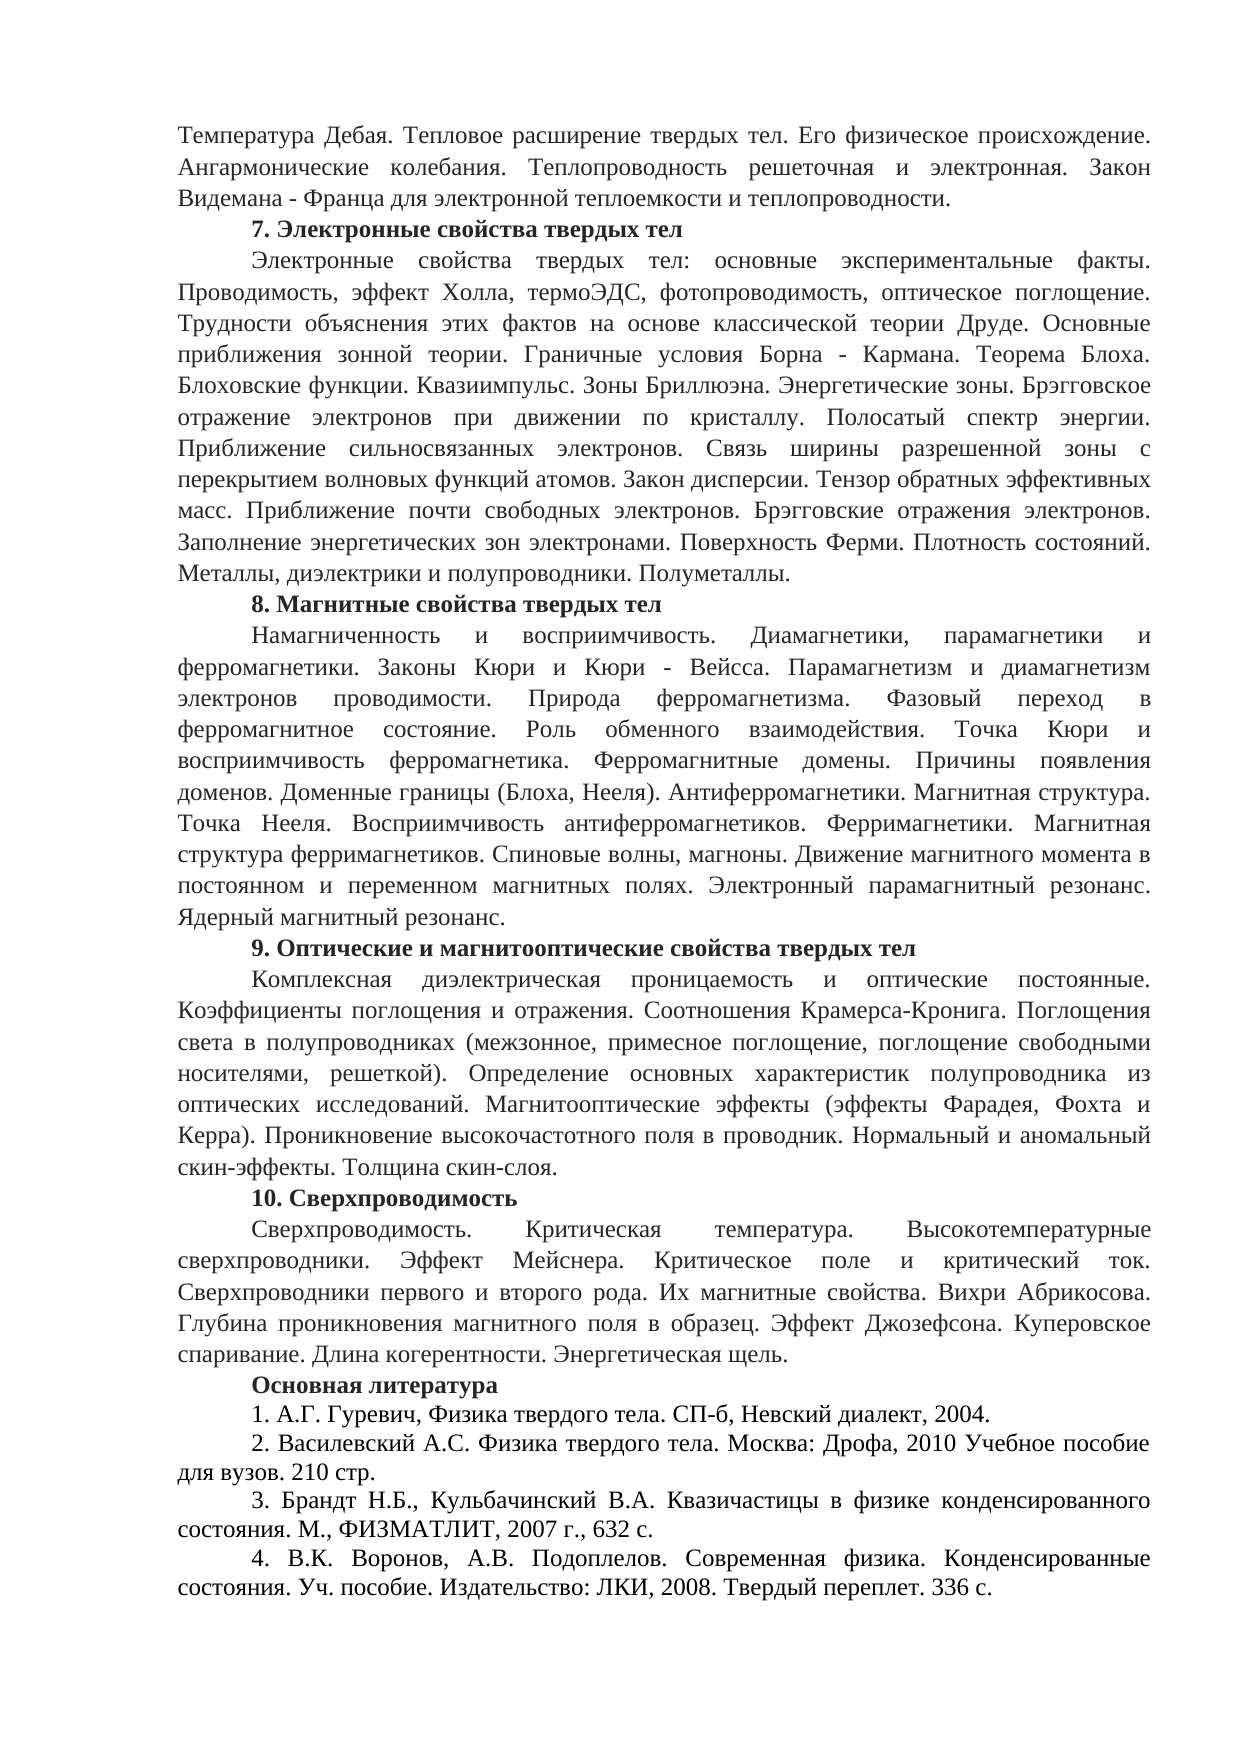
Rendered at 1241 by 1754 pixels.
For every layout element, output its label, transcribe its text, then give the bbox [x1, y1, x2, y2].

text Электронные свойства твердых тел: основные экспериментальные факты. Проводимость, эффект Холла, термоЭДС, фотопроводимость, оптическое поглощение. Трудности объяснения этих фактов на основе классической теории Друде. Основные приближения зонной теории. Граничные условия Борна - Кармана. Теорема Блоха. Блоховские функции. Квазиимпульс. Зоны Бриллюэна. Энергетические зоны. Брэгговское отражение электронов при движении по кристаллу. Полосатый спектр энергии. Приближение сильносвязанных электронов. Связь ширины разрешенной зоны с перекрытием волновых функций атомов. Закон дисперсии. Тензор обратных эффективных масс. Приближение почти свободных электронов. Брэгговские отражения электронов. Заполнение энергетических зон электронами. Поверхность Ферми. Плотность состояний. Металлы, диэлектрики и полупроводники. Полуметаллы. [177, 243, 1152, 587]
text 4. В.К. Воронов, А.В. Подоплелов. Современная физика. Конденсированные состояния. Уч. пособие. Издательство: ЛКИ, 2008. Твердый переплет. 336 с. [177, 1543, 1152, 1601]
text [177, 118, 1152, 212]
text Основная литература [177, 1368, 1152, 1399]
text 10. Сверхпроводимость [177, 1181, 1152, 1212]
text Комплексная диэлектрическая проницаемость и оптические постоянные. Коэффициенты поглощения и отражения. Соотношения Крамерса-Кронига. Поглощения света в полупроводниках (межзонное, примесное поглощение, поглощение свободными носителями, решеткой). Определение основных характеристик полупроводника из оптических исследований. Магнитооптические эффекты (эффекты Фарадея, Фохта и Керра). Проникновение высокочастотного поля в проводник. Нормальный и аномальный скин-эффекты. Толщина скин-слоя. [177, 962, 1152, 1181]
text 2. Василевский А.С. Физика твердого тела. Москва: Дрофа, 2010 Учебное пособие для вузов. 210 стр. [177, 1428, 1152, 1486]
text Сверхпроводимость. Критическая температура. Высокотемпературные сверхпроводники. Эффект Мейснера. Критическое поле и критический ток. Сверхпроводники первого и второго рода. Их магнитные свойства. Вихри Абрикосова. Глубина проникновения магнитного поля в образец. Эффект Джозефсона. Куперовское спаривание. Длина когерентности. Энергетическая щель. [177, 1212, 1152, 1368]
text Намагниченность и восприимчивость. Диамагнетики, парамагнетики и ферромагнетики. Законы Кюри и Кюри - Вейсса. Парамагнетизм и диамагнетизм электронов проводимости. Природа ферромагнетизма. Фазовый переход в ферромагнитное состояние. Роль обменного взаимодействия. Точка Кюри и восприимчивость ферромагнетика. Ферромагнитные домены. Причины появления доменов. Доменные границы (Блоха, Нееля). Антиферромагнетики. Магнитная структура. Точка Нееля. Восприимчивость антиферромагнетиков. Ферримагнетики. Магнитная структура ферримагнетиков. Спиновые волны, магноны. Движение магнитного момента в постоянном и переменном магнитных полях. Электронный парамагнитный резонанс. Ядерный магнитный резонанс. [177, 618, 1152, 931]
text 8. Магнитные свойства твердых тел [177, 587, 1152, 618]
text 9. Оптические и магнитооптические свойства твердых тел [177, 931, 1152, 962]
text 7. Электронные свойства твердых тел [177, 212, 1152, 243]
text 3. Брандт Н.Б., Кульбачинский В.А. Квазичастицы в физике конденсированного состояния. М., ФИЗМАТЛИТ, ., 632 с. [177, 1486, 1152, 1543]
text 1. А.Г. Гуревич, Физика твердого тела. СП-б, Невский диалект, 2004. [177, 1399, 1152, 1428]
